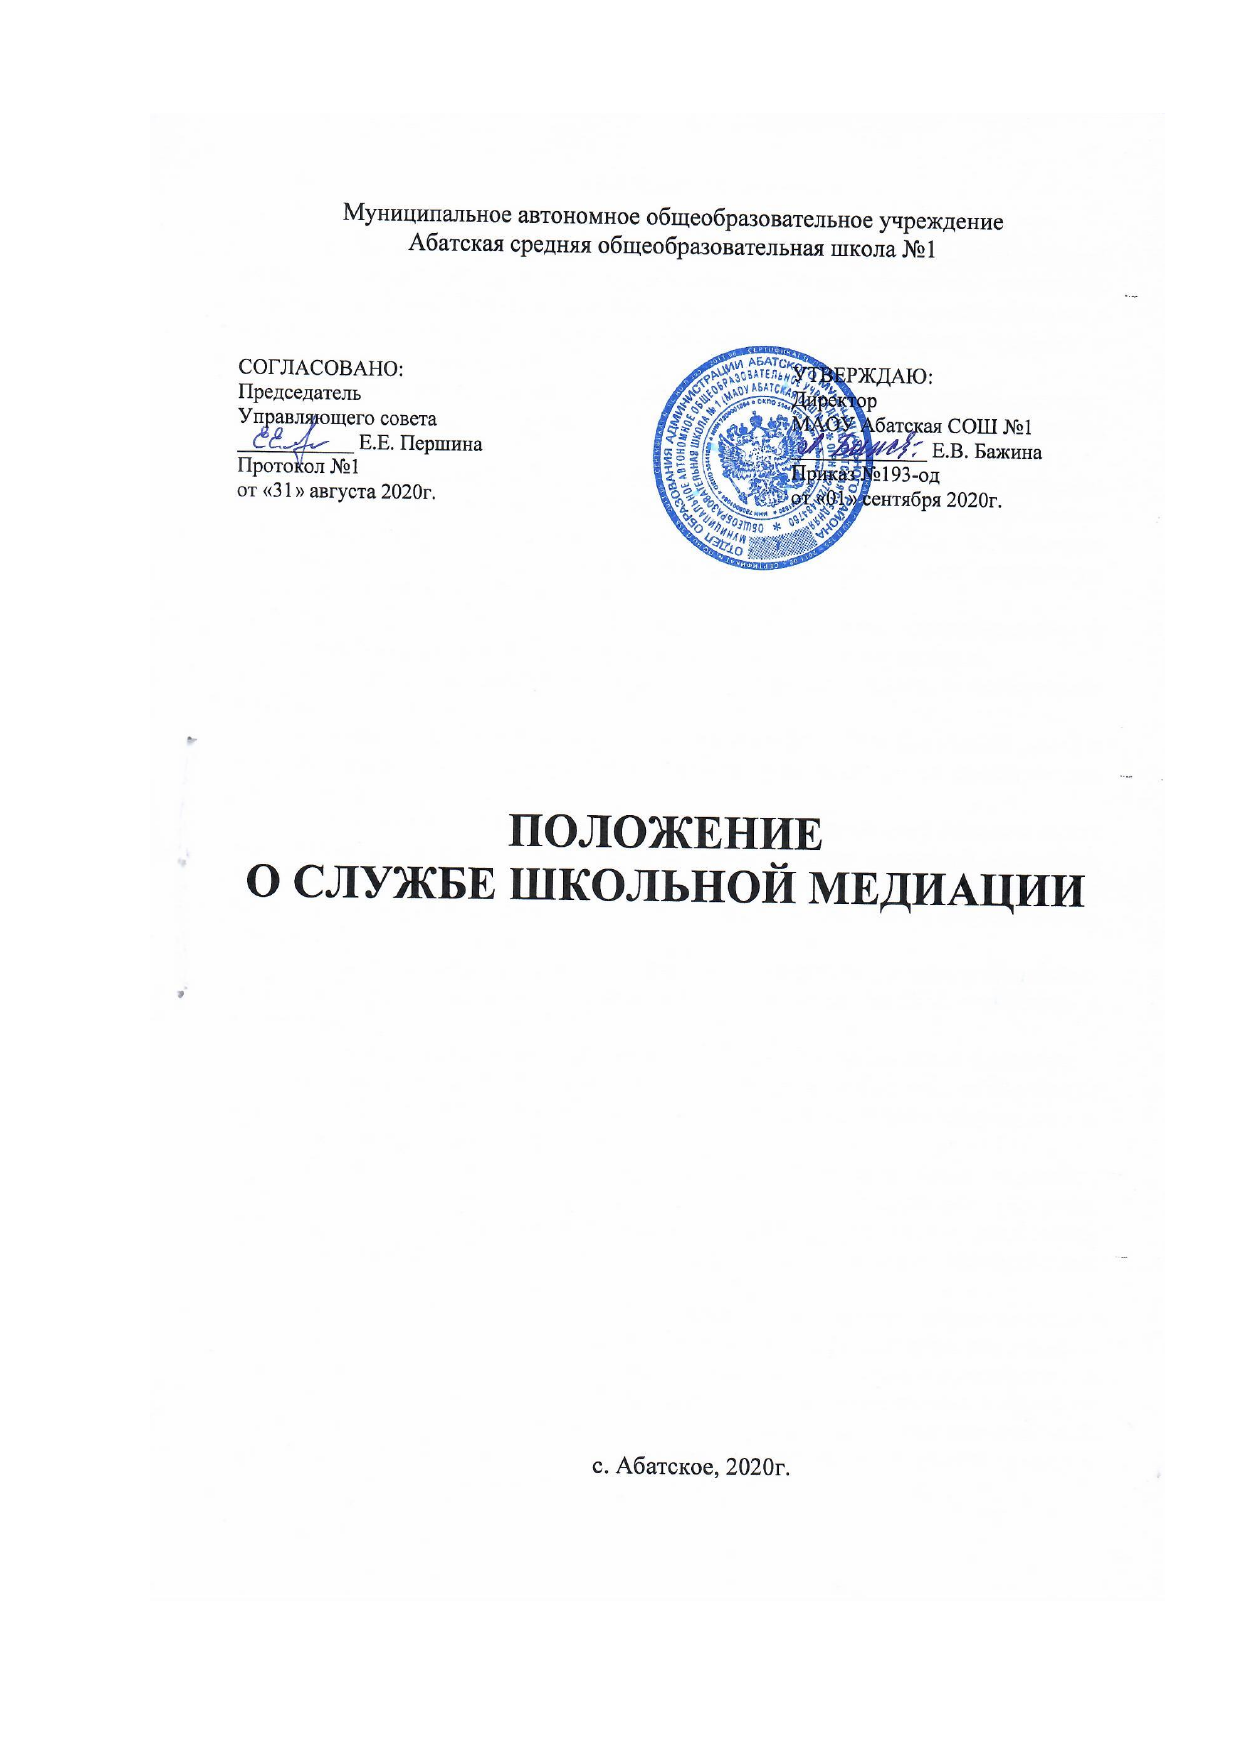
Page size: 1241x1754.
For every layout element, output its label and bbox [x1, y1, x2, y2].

picture [150, 113, 1166, 1601]
